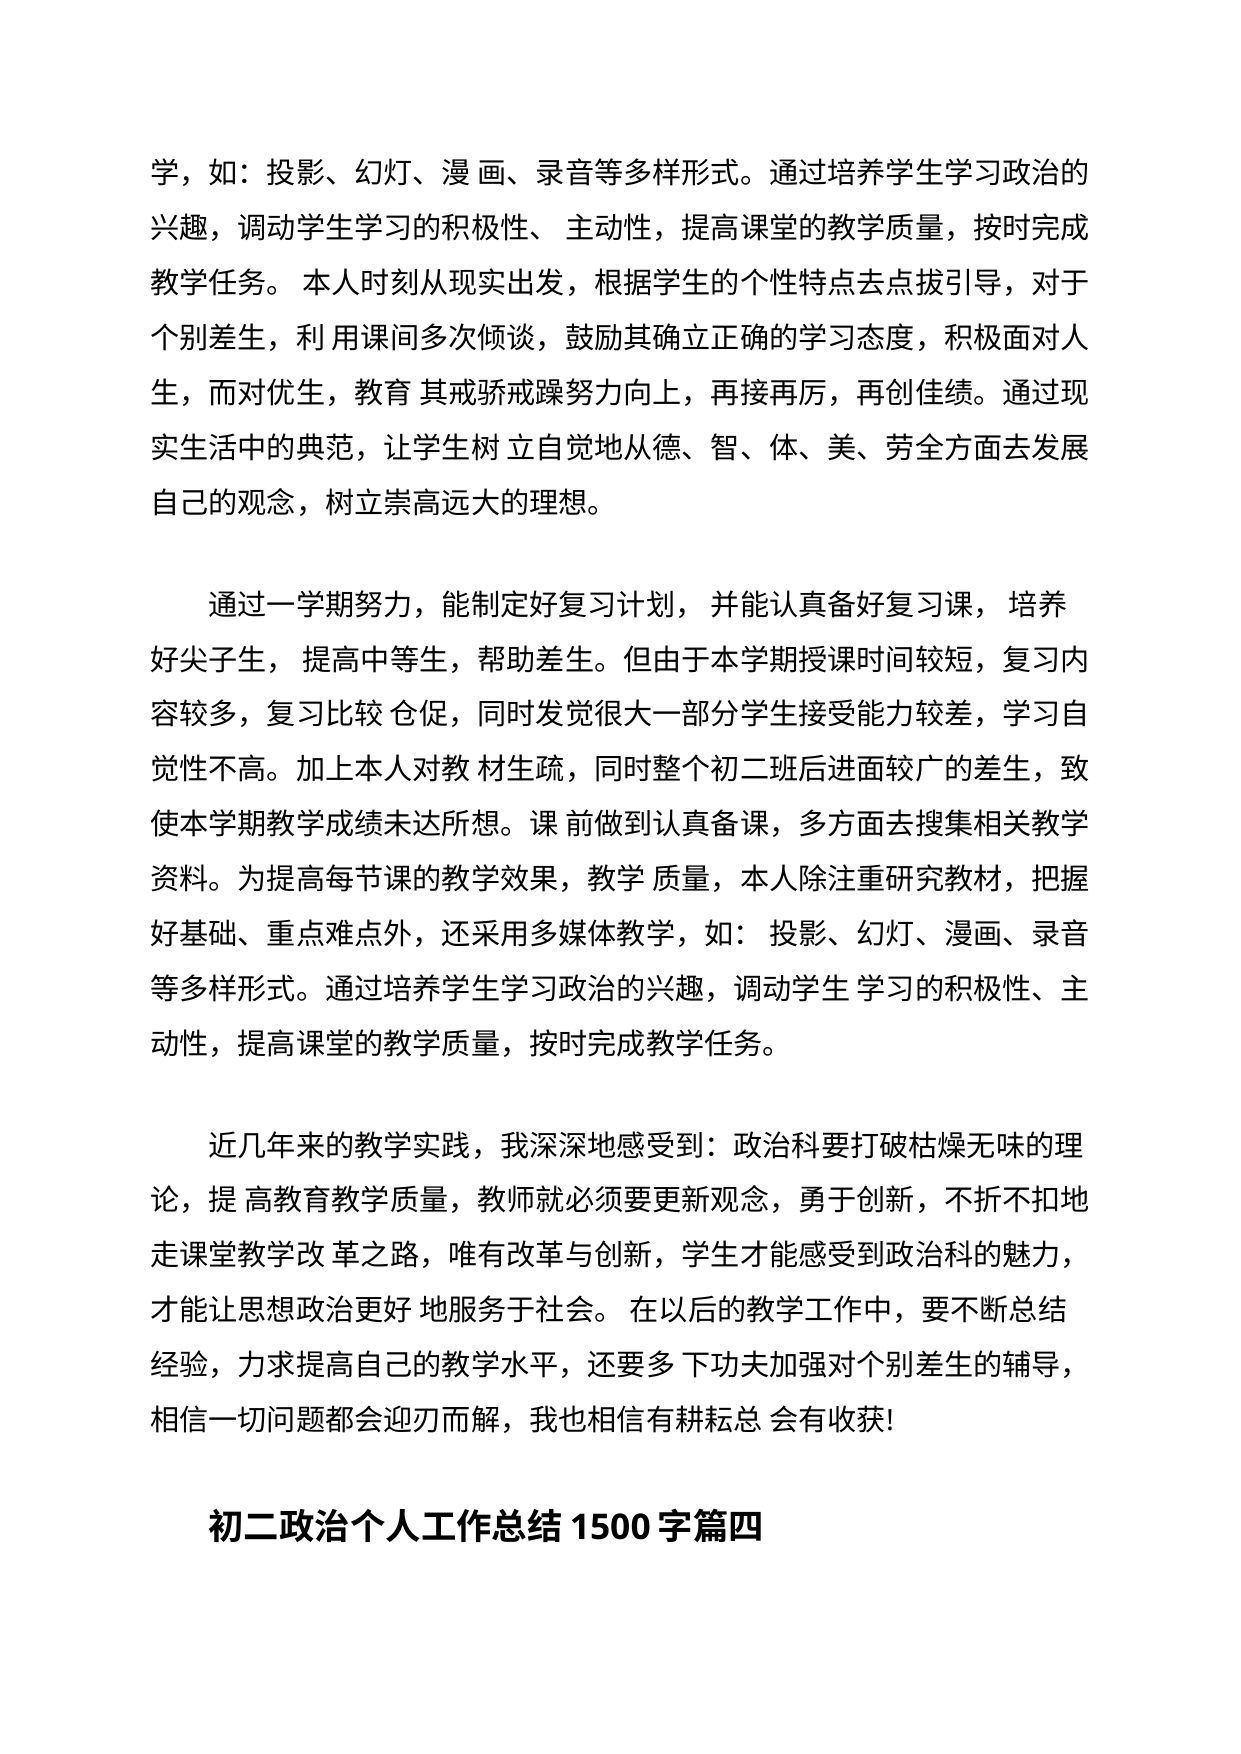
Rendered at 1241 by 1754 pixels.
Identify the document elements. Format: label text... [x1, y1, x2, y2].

text 初二政治个人工作总结1500字篇四 [150, 1498, 1090, 1550]
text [150, 150, 1090, 522]
text 近几年来的教学实践，我深深地感受到：政治科要打破枯燥无味的理论，提 高教育教学质量，教师就必须要更新观念，勇于创新，不折不扣地走课堂教学改 革之路，唯有改革与创新，学生才能感受到政治科的魅力，才能让思想政治更好 地服务于社会。 在以后的教学工作中，要不断总结经验，力求提高自己的教学水平，还要多 下功夫加强对个别差生的辅导，相信一切问题都会迎刃而解，我也相信有耕耘总 会有收获! [150, 1122, 1090, 1439]
text 通过一学期努力，能制定好复习计划， 并能认真备好复习课， 培养好尖子生， 提高中等生，帮助差生。但由于本学期授课时间较短，复习内容较多，复习比较 仓促，同时发觉很大一部分学生接受能力较差，学习自觉性不高。加上本人对教 材生疏，同时整个初二班后进面较广的差生，致使本学期教学成绩未达所想。课 前做到认真备课，多方面去搜集相关教学资料。为提高每节课的教学效果，教学 质量，本人除注重研究教材，把握好基础、重点难点外，还采用多媒体教学，如： 投影、幻灯、漫画、录音等多样形式。通过培养学生学习政治的兴趣，调动学生 学习的积极性、主动性，提高课堂的教学质量，按时完成教学任务。 [150, 581, 1090, 1063]
